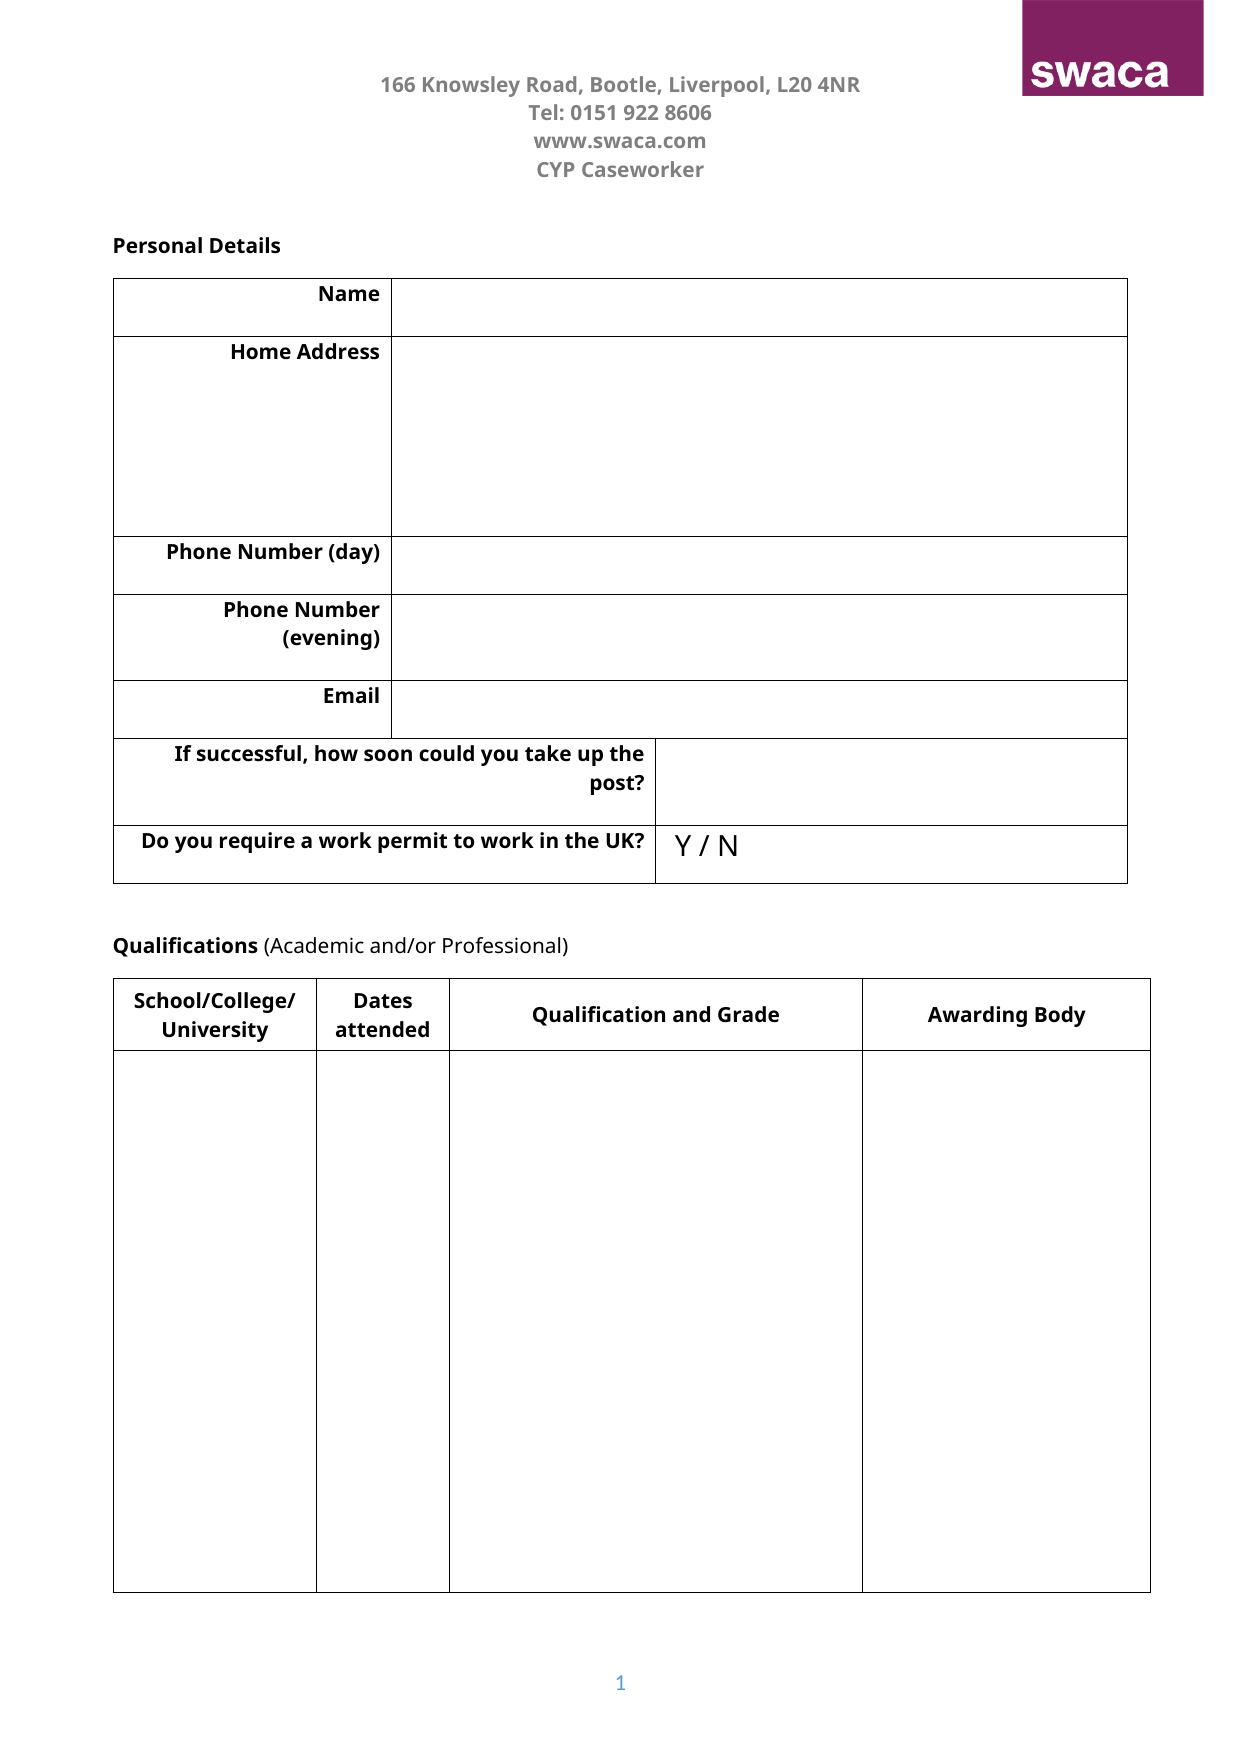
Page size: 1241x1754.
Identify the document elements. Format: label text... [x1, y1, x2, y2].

table_cell [450, 1051, 862, 1592]
table_cell Home Address [114, 337, 391, 536]
text Personal Details [112, 231, 1128, 259]
table_cell [317, 1051, 449, 1592]
table_cell Do you require a work permit to work in the UK? [114, 826, 655, 883]
table_cell [392, 537, 1127, 594]
picture [1022, 0, 1204, 96]
table_header School/College/ University [114, 979, 316, 1050]
table_cell [392, 681, 1127, 738]
table_header Dates attended [317, 979, 449, 1050]
table_cell Email [114, 681, 391, 738]
table_cell If successful, how soon could you take up the post? [114, 739, 655, 825]
table_header [392, 279, 1127, 336]
table_cell [392, 337, 1127, 536]
table_cell [656, 739, 1127, 825]
table_cell Phone Number (evening) [114, 595, 391, 680]
table_cell Y / N [656, 826, 1127, 883]
table_cell [863, 1051, 1150, 1592]
table_cell [114, 1051, 316, 1592]
table_cell [392, 595, 1127, 680]
text Qualifications (Academic and/or Professional) [112, 931, 1128, 959]
table_cell Phone Number (day) [114, 537, 391, 594]
table_header Name [114, 279, 391, 336]
table_header Qualification and Grade [450, 979, 862, 1050]
table_header Awarding Body [863, 979, 1150, 1050]
